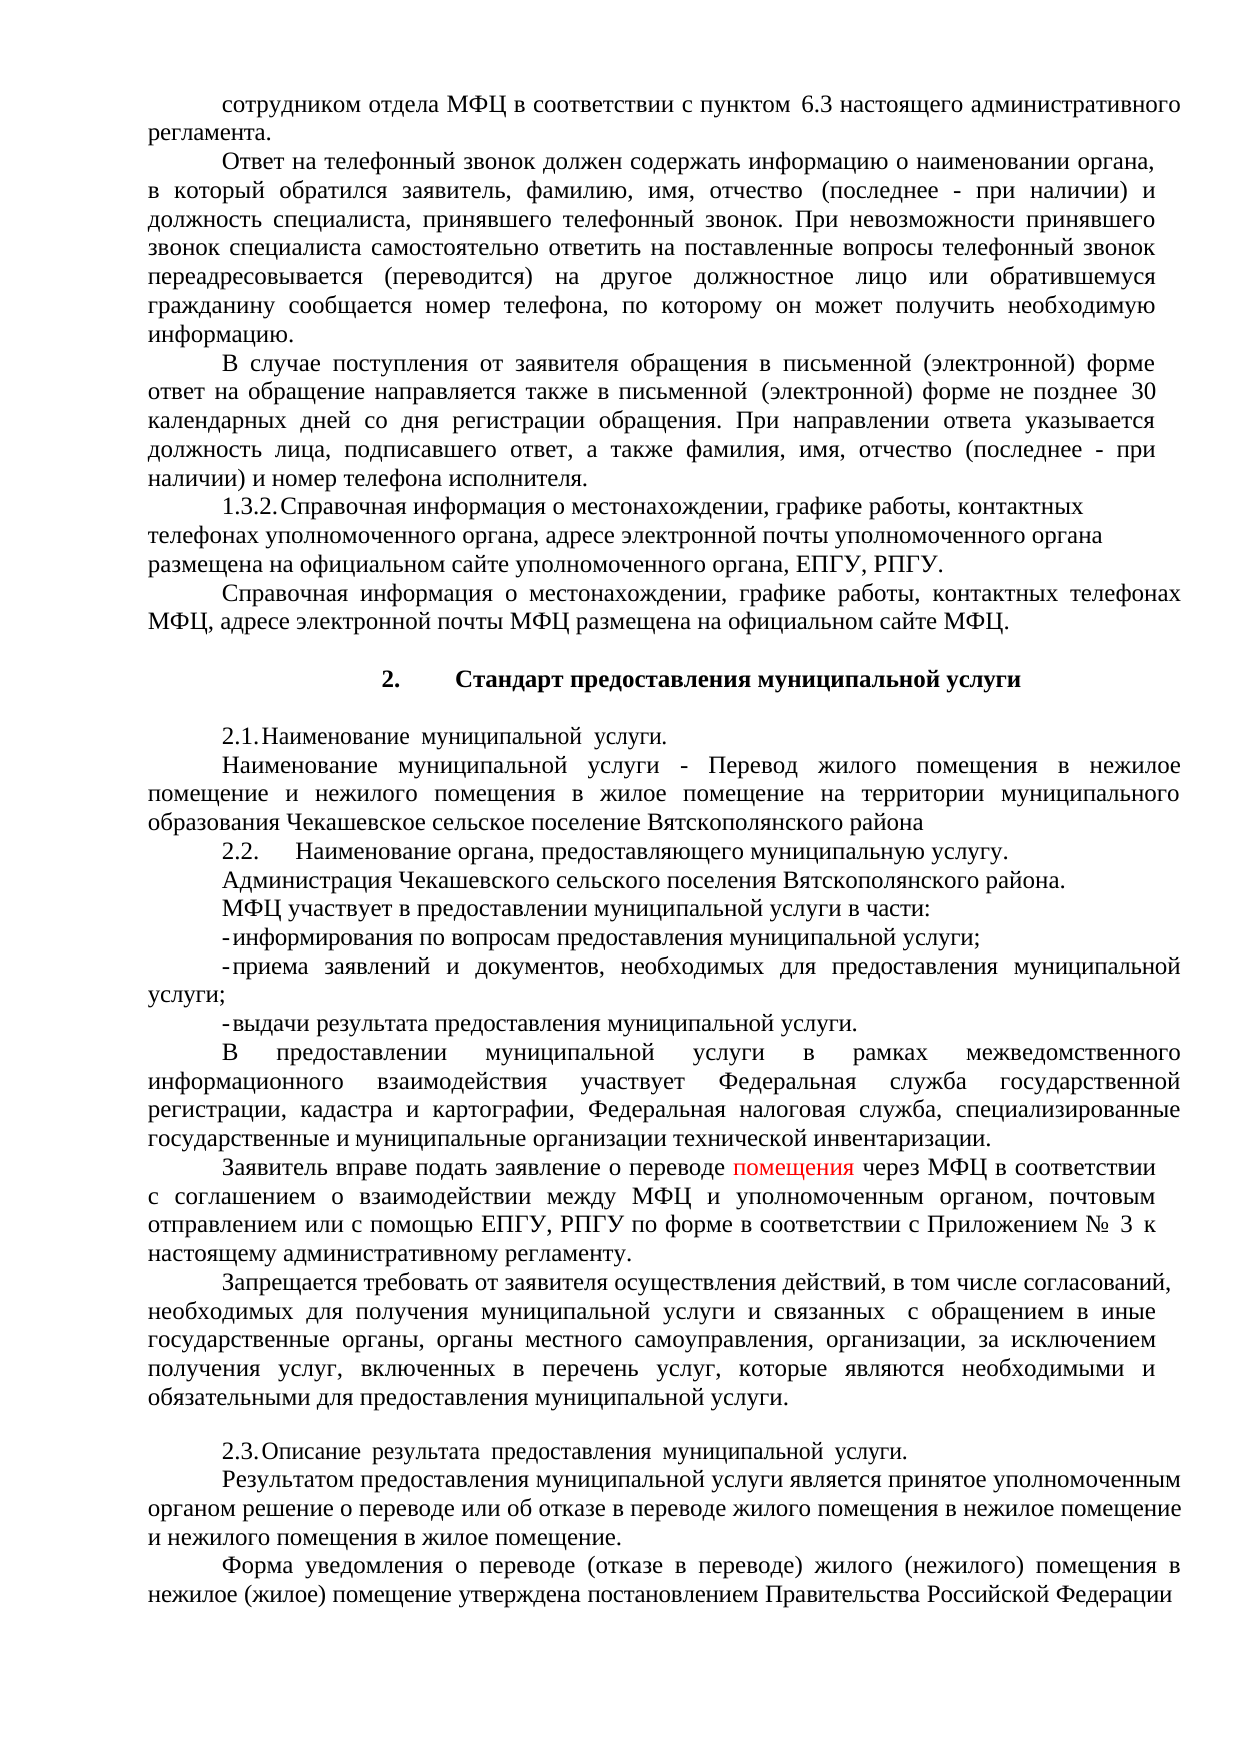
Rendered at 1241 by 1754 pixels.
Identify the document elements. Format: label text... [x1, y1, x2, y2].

text МФЦ участвует в предоставлении муниципальной услуги в части: [148, 893, 1181, 922]
list Стандарт предоставления муниципальной услуги [148, 664, 1181, 693]
list приема заявлений и документов, необходимых для предоставления муниципальной услуги; [148, 951, 1181, 1008]
text Заявитель вправе подать заявление о переводе помещения через МФЦ в соответствии с соглашением о взаимодействии между МФЦ и уполномоченным органом, почтовым отправлением или с помощью ЕПГУ, РПГУ по форме в соответствии с Приложением № 3 к настоящему административному регламенту. [148, 1152, 1156, 1267]
text Форма уведомления о переводе (отказе в переводе) жилого (нежилого) помещения в нежилое (жилое) помещение утверждена постановлением Правительства Российской Федерации [148, 1551, 1181, 1608]
list Описание результата предоставления муниципальной услуги. [148, 1436, 1181, 1464]
list выдачи результата предоставления муниципальной услуги. [148, 1008, 1181, 1037]
list Наименование органа, предоставляющего муниципальную услугу. [148, 836, 1181, 865]
list Наименование муниципальной услуги. [148, 721, 1181, 750]
text Наименование муниципальной услуги - Перевод жилого помещения в нежилое помещение и нежилого помещения в жилое помещение на территории муниципального образования Чекашевское сельское поселение Вятскополянского района [148, 750, 1181, 836]
text Ответ на телефонный звонок должен содержать информацию о наименовании органа, в который обратился заявитель, фамилию, имя, отчество (последнее - при наличии) и должность специалиста, принявшего телефонный звонок. При невозможности принявшего звонок специалиста самостоятельно ответить на поставленные вопросы телефонный звонок переадресовывается (переводится) на другое должностное лицо или обратившемуся гражданину сообщается номер телефона, по которому он может получить необходимую информацию. [148, 146, 1156, 347]
text необходимых для получения муниципальной услуги и связанных с обращением в иные государственные органы, органы местного самоуправления, организации, за исключением получения услуг, включенных в перечень услуг, которые являются необходимыми и обязательными для предоставления муниципальной услуги. [148, 1296, 1156, 1411]
text Результатом предоставления муниципальной услуги является принятое уполномоченным органом решение о переводе или об отказе в переводе жилого помещения в нежилое помещение и нежилого помещения в жилое помещение. [148, 1464, 1182, 1551]
text В предоставлении муниципальной услуги в рамках межведомственного информационного взаимодействия участвует Федеральная служба государственной регистрации, кадастра и картографии, Федеральная налоговая служба, специализированные государственные и муниципальные организации технической инвентаризации. [148, 1037, 1181, 1152]
list Справочная информация о местонахождении, графике работы, контактных телефонах уполномоченного органа, адресе электронной почты уполномоченного органа размещена на официальном сайте уполномоченного органа, ЕПГУ, РПГУ. [148, 491, 1144, 578]
text Справочная информация о местонахождении, графике работы, контактных телефонах МФЦ, адресе электронной почты МФЦ размещена на официальном сайте МФЦ. [148, 578, 1181, 635]
text сотрудником отдела МФЦ в соответствии с пунктом 6.3 настоящего административного регламента. [148, 89, 1181, 146]
text Запрещается требовать от заявителя осуществления действий, в том числе согласований, [148, 1267, 1181, 1296]
text Администрация Чекашевского сельского поселения Вятскополянского района. [148, 865, 1181, 893]
text В случае поступления от заявителя обращения в письменной (электронной) форме ответ на обращение направляется также в письменной (электронной) форме не позднее 30 календарных дней со дня регистрации обращения. При направлении ответа указывается должность лица, подписавшего ответ, а также фамилия, имя, отчество (последнее - при наличии) и номер телефона исполнителя. [148, 348, 1156, 491]
list информирования по вопросам предоставления муниципальной услуги; [148, 922, 1181, 951]
